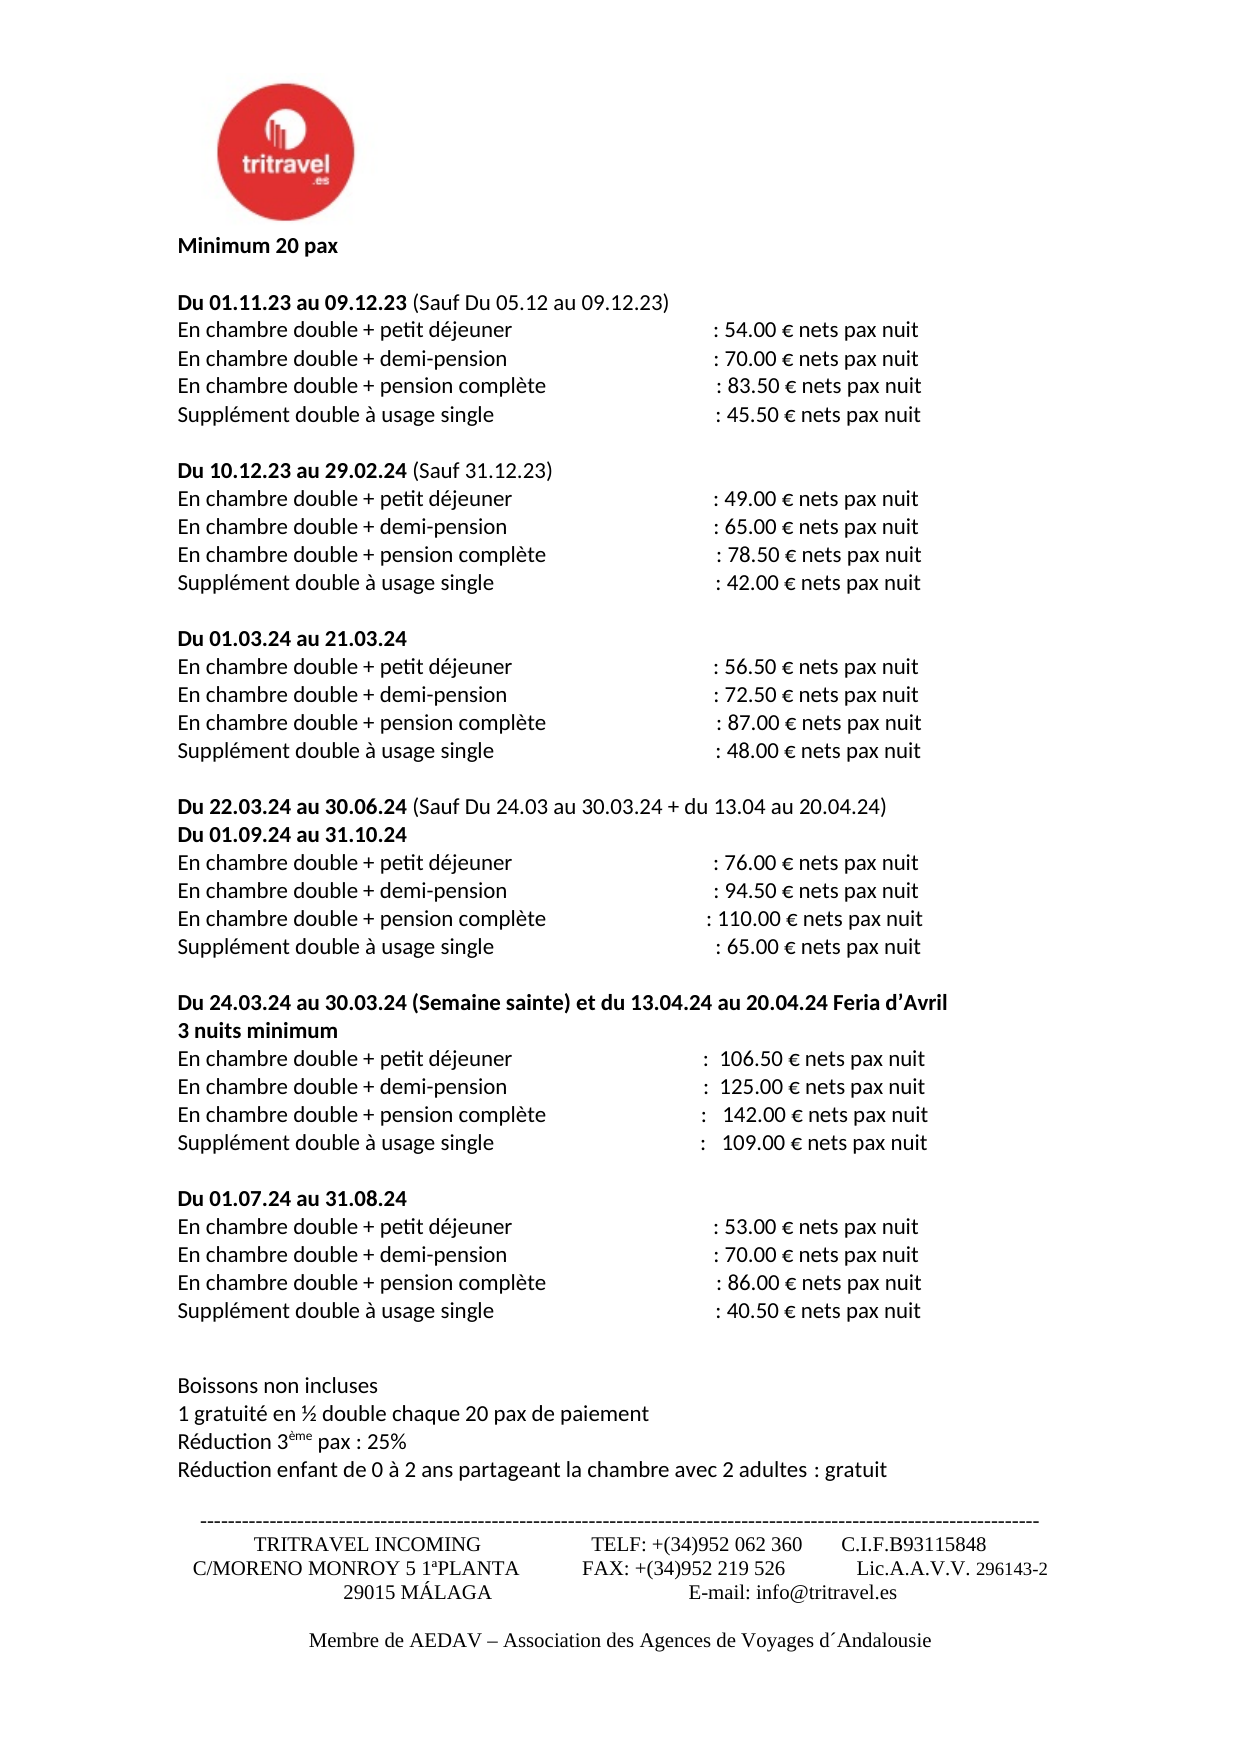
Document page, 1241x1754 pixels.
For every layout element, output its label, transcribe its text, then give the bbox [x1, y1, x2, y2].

text Du 01.09.24 au 31.10.24 [177, 820, 1063, 848]
text En chambre double + pension complète : 83.50 € nets pax nuit [177, 372, 1063, 400]
text En chambre double + demi-pension : 65.00 € nets pax nuit [177, 512, 1063, 540]
text Supplément double à usage single : 40.50 € nets pax nuit [177, 1296, 1063, 1324]
text En chambre double + petit déjeuner : 106.50 € nets pax nuit [177, 1044, 1063, 1072]
text En chambre double + pension complète : 78.50 € nets pax nuit [177, 540, 1063, 568]
text En chambre double + demi-pension : 70.00 € nets pax nuit [177, 1240, 1063, 1268]
text En chambre double + demi-pension : 72.50 € nets pax nuit [177, 680, 1063, 708]
text En chambre double + petit déjeuner : 54.00 € nets pax nuit [177, 316, 1063, 344]
text En chambre double + petit déjeuner : 76.00 € nets pax nuit [177, 848, 1063, 876]
text Minimum 20 pax [177, 232, 1063, 259]
text Réduction enfant de 0 à 2 ans partageant la chambre avec 2 adultes : gratuit [177, 1455, 1063, 1483]
text Supplément double à usage single : 42.00 € nets pax nuit [177, 568, 1063, 596]
text 1 gratuité en ½ double chaque 20 pax de paiement [177, 1399, 1063, 1427]
text En chambre double + demi-pension : 94.50 € nets pax nuit [177, 876, 1063, 904]
picture [177, 73, 392, 232]
text Du 22.03.24 au 30.06.24 (Sauf Du 24.03 au 30.03.24 + du 13.04 au 20.04.24) [177, 792, 1063, 820]
text En chambre double + pension complète : 142.00 € nets pax nuit [177, 1100, 1063, 1128]
text Du 01.07.24 au 31.08.24 [177, 1184, 1063, 1212]
text En chambre double + pension complète : 86.00 € nets pax nuit [177, 1268, 1063, 1296]
text Du 01.03.24 au 21.03.24 [177, 624, 1063, 652]
text Boissons non incluses [177, 1371, 1063, 1399]
text Réduction 3ème pax : 25% [177, 1427, 1063, 1455]
text Du 01.11.23 au 09.12.23 (Sauf Du 05.12 au 09.12.23) [177, 288, 1063, 316]
text En chambre double + petit déjeuner : 53.00 € nets pax nuit [177, 1212, 1063, 1240]
text En chambre double + demi-pension : 125.00 € nets pax nuit [177, 1072, 1063, 1100]
text Supplément double à usage single : 48.00 € nets pax nuit [177, 736, 1063, 764]
text Du 10.12.23 au 29.02.24 (Sauf 31.12.23) [177, 456, 1063, 484]
text En chambre double + petit déjeuner : 49.00 € nets pax nuit [177, 484, 1063, 512]
text Supplément double à usage single : 109.00 € nets pax nuit [177, 1128, 1063, 1156]
text En chambre double + pension complète : 87.00 € nets pax nuit [177, 708, 1063, 736]
text En chambre double + petit déjeuner : 56.50 € nets pax nuit [177, 652, 1063, 680]
text En chambre double + pension complète : 110.00 € nets pax nuit [177, 904, 1063, 932]
text 3 nuits minimum [177, 1016, 1063, 1044]
text Du 24.03.24 au 30.03.24 (Semaine sainte) et du 13.04.24 au 20.04.24 Feria d’Avril [177, 988, 1063, 1016]
text En chambre double + demi-pension : 70.00 € nets pax nuit [177, 344, 1063, 372]
text Supplément double à usage single : 65.00 € nets pax nuit [177, 932, 1063, 960]
text Supplément double à usage single : 45.50 € nets pax nuit [177, 400, 1063, 428]
